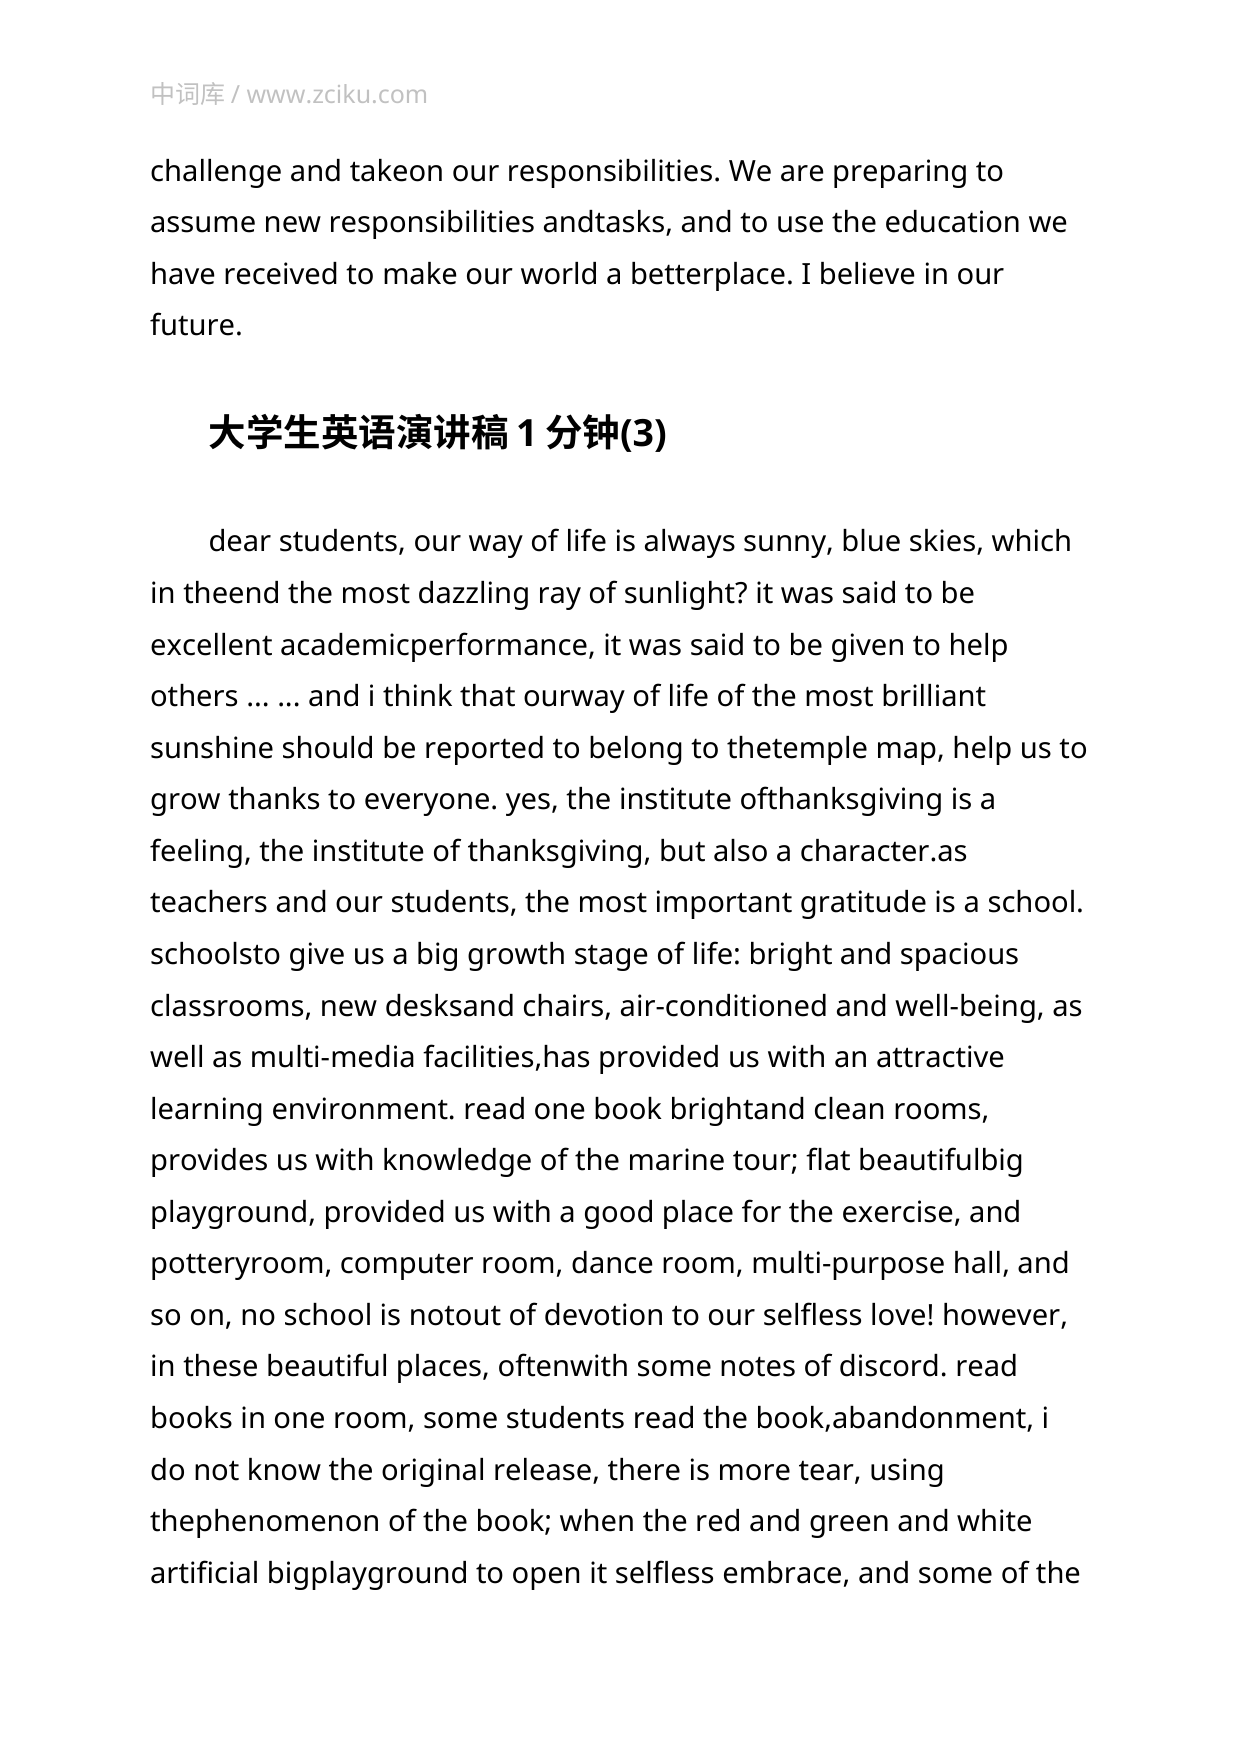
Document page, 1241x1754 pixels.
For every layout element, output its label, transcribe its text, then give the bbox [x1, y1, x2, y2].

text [150, 521, 1090, 1592]
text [150, 150, 1090, 344]
text 大学生英语演讲稿1分钟(3) [150, 403, 1090, 458]
